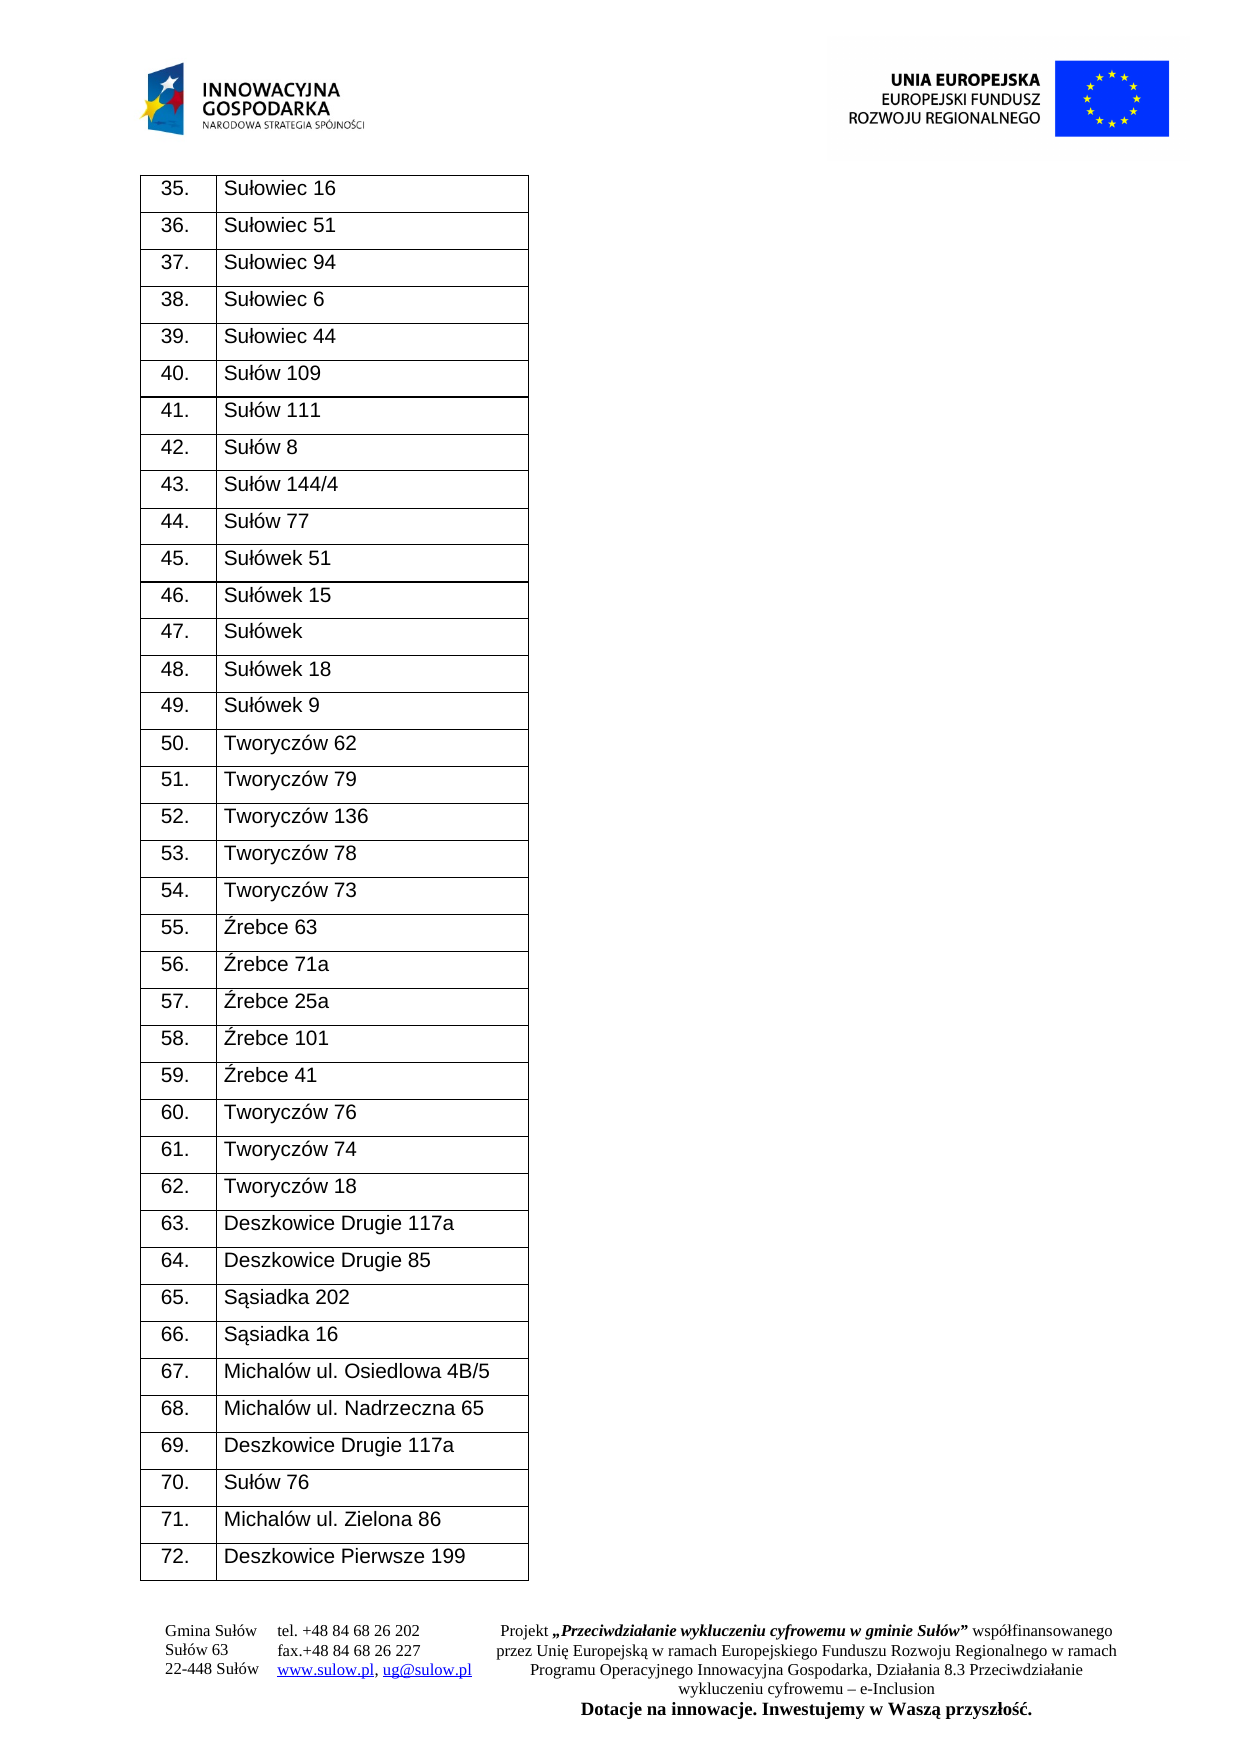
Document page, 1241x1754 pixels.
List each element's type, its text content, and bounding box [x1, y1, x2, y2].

table_cell [141, 435, 216, 470]
table_cell Tworyczów 74 [217, 1137, 528, 1173]
table_cell [141, 841, 216, 877]
table_cell [141, 1285, 216, 1321]
table_cell Tworyczów 62 [217, 730, 528, 766]
table_cell [141, 1174, 216, 1210]
table_cell Tworyczów 136 [217, 804, 528, 840]
table_cell Sułówek 18 [217, 656, 528, 692]
table_cell [141, 1248, 216, 1284]
table_cell Tworyczów 78 [217, 841, 528, 877]
table_cell Sułów 111 [217, 398, 528, 433]
table_cell [141, 213, 216, 248]
table_cell Sułów 144/4 [217, 471, 528, 507]
table_cell [141, 1470, 216, 1506]
table_cell Sułowiec 6 [217, 287, 528, 322]
table_cell Sułów 76 [217, 1470, 528, 1506]
table_cell [141, 361, 216, 396]
table_cell Sułów 109 [217, 361, 528, 396]
table_cell Sułowiec 94 [217, 250, 528, 286]
table_cell [141, 656, 216, 692]
table_cell [141, 509, 216, 544]
table_cell Sułowiec 51 [217, 213, 528, 248]
table_cell Deszkowice Pierwsze 199 [217, 1544, 528, 1580]
table_cell [141, 1211, 216, 1247]
table_cell [141, 1433, 216, 1469]
table_cell Sułowiec 16 [217, 176, 528, 212]
table_cell Sąsiadka 202 [217, 1285, 528, 1321]
table_cell [141, 804, 216, 840]
table_cell Deszkowice Drugie 117a [217, 1211, 528, 1247]
table_cell Sułówek [217, 619, 528, 655]
table_cell Sułówek 9 [217, 693, 528, 729]
table_cell [141, 1544, 216, 1580]
table_cell [141, 287, 216, 322]
table_cell Źrebce 71a [217, 952, 528, 988]
table_cell Tworyczów 76 [217, 1100, 528, 1136]
table_cell [141, 1063, 216, 1099]
table_cell [141, 878, 216, 914]
table_cell [141, 767, 216, 803]
table_cell Tworyczów 73 [217, 878, 528, 914]
table_cell [141, 952, 216, 988]
table_cell [141, 693, 216, 729]
table_cell Źrebce 101 [217, 1026, 528, 1062]
picture [826, 36, 1190, 161]
table_cell Sułówek 15 [217, 583, 528, 618]
table_cell [141, 471, 216, 507]
picture [102, 26, 400, 171]
table_cell Michalów ul. Osiedlowa 4B/5 [217, 1359, 528, 1395]
table_cell [141, 915, 216, 951]
table_cell [141, 1100, 216, 1136]
table_cell [141, 1322, 216, 1358]
table_cell [141, 176, 216, 212]
table_cell [141, 1359, 216, 1395]
table_cell [141, 989, 216, 1025]
table_cell [141, 1507, 216, 1543]
table_cell Deszkowice Drugie 85 [217, 1248, 528, 1284]
table_cell Sułowiec 44 [217, 324, 528, 359]
table_cell [141, 398, 216, 433]
table_cell [141, 250, 216, 286]
table_cell [141, 583, 216, 618]
table_cell [141, 1026, 216, 1062]
table_cell Tworyczów 18 [217, 1174, 528, 1210]
table_cell [141, 324, 216, 359]
table_cell [141, 1396, 216, 1432]
table_cell Tworyczów 79 [217, 767, 528, 803]
table_cell Michalów ul. Zielona 86 [217, 1507, 528, 1543]
table_cell Sułów 77 [217, 509, 528, 544]
table_cell Źrebce 25a [217, 989, 528, 1025]
table_cell Źrebce 63 [217, 915, 528, 951]
table_cell Michalów ul. Nadrzeczna 65 [217, 1396, 528, 1432]
table_cell Deszkowice Drugie 117a [217, 1433, 528, 1469]
table_cell Źrebce 41 [217, 1063, 528, 1099]
table_cell [141, 730, 216, 766]
table_cell [141, 545, 216, 581]
table_cell Sąsiadka 16 [217, 1322, 528, 1358]
table_cell Sułów 8 [217, 435, 528, 470]
table_cell [141, 1137, 216, 1173]
table_cell [141, 619, 216, 655]
table_cell Sułówek 51 [217, 545, 528, 581]
